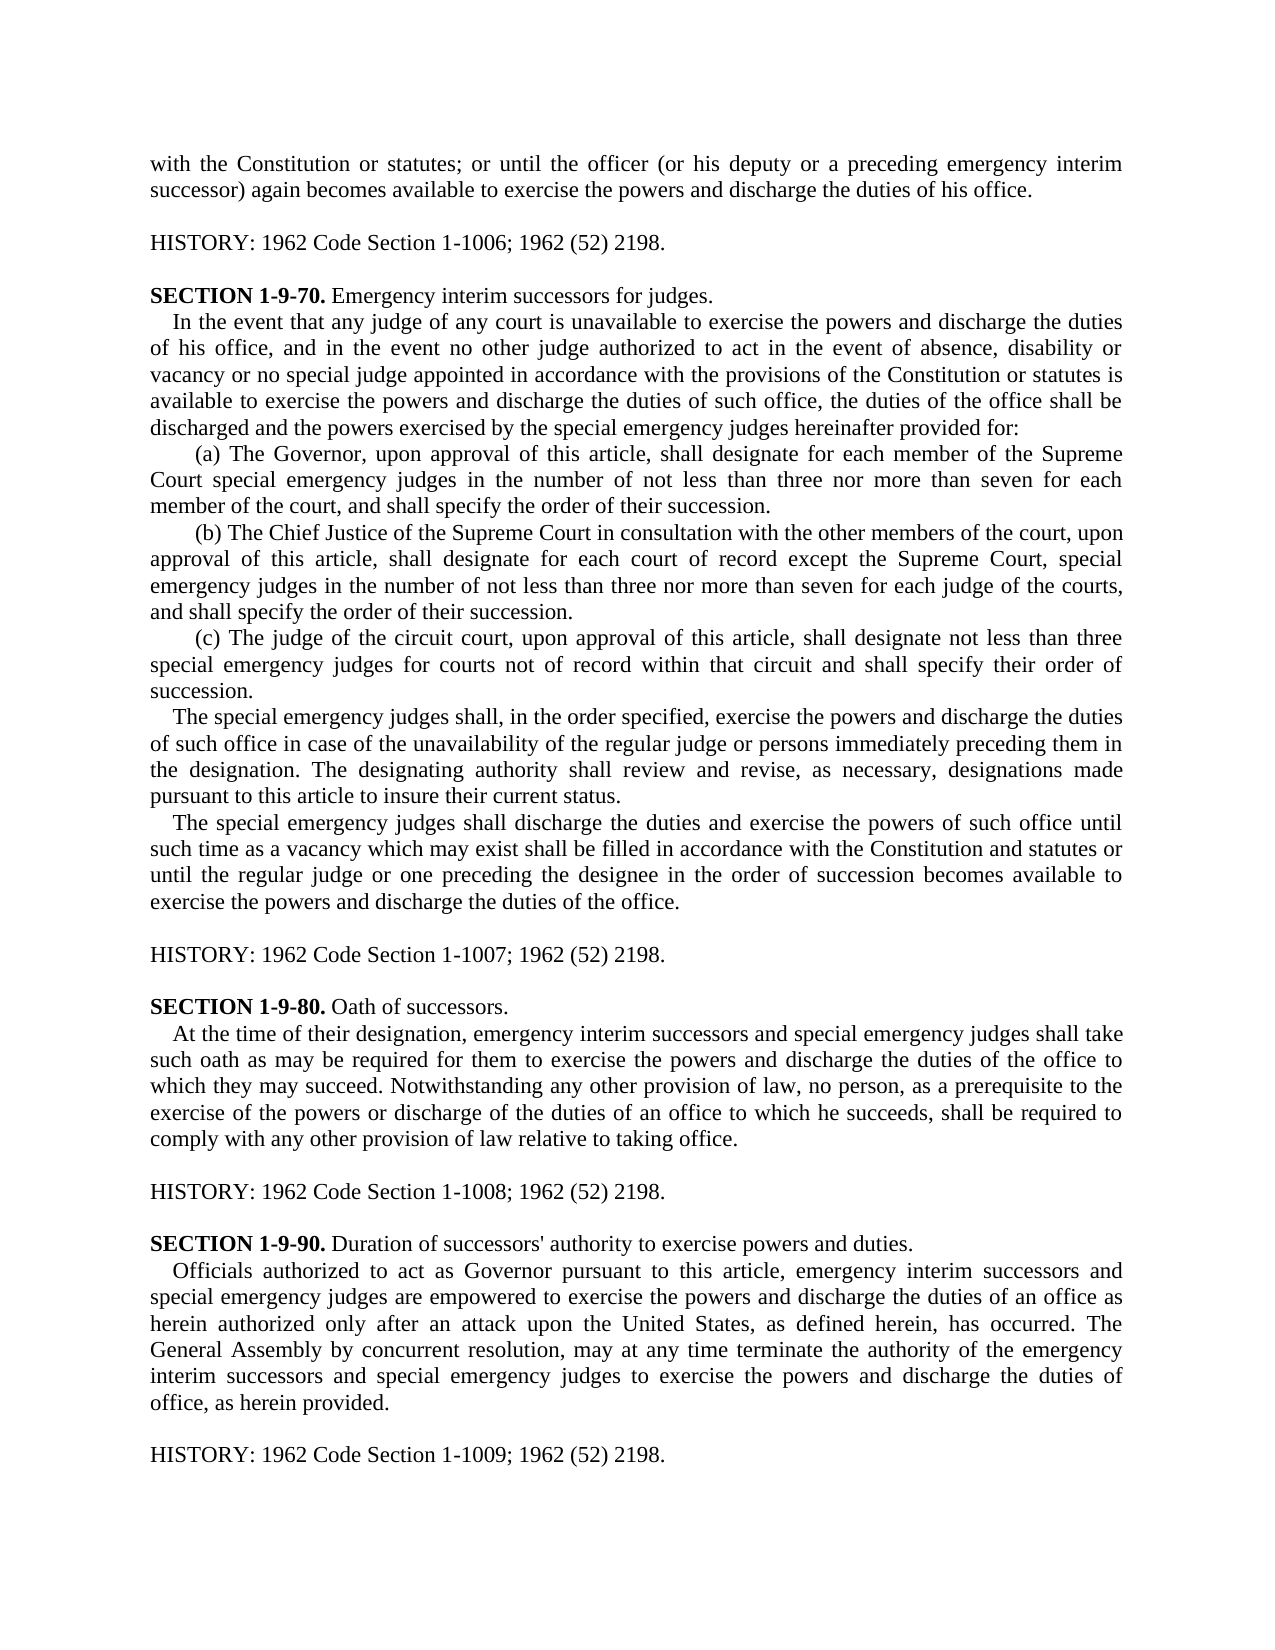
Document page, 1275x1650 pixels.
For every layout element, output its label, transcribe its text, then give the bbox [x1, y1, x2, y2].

text HISTORY: 1962 Code Section 1-1006; 1962 (52) 2198. [150, 229, 1125, 255]
text (a) The Governor, upon approval of this article, shall designate for each member of the Supreme Court special emergency judges in the number of not less than three nor more than seven for each member of the court, and shall specify the order of their succession. [150, 440, 1125, 519]
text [150, 150, 1125, 203]
text HISTORY: 1962 Code Section 1-1007; 1962 (52) 2198. [150, 941, 1125, 967]
text At the time of their designation, emergency interim successors and special emergency judges shall take such oath as may be required for them to exercise the powers and discharge the duties of the office to which they may succeed. Notwithstanding any other provision of law, no person, as a prerequisite to the exercise of the powers or discharge of the duties of an office to which he succeeds, shall be required to comply with any other provision of law relative to taking office. [150, 1020, 1125, 1151]
text HISTORY: 1962 Code Section 1-1008; 1962 (52) 2198. [150, 1178, 1125, 1204]
text The special emergency judges shall discharge the duties and exercise the powers of such office until such time as a vacancy which may exist shall be filled in accordance with the Constitution and statutes or until the regular judge or one preceding the designee in the order of succession becomes available to exercise the powers and discharge the duties of the office. [150, 809, 1125, 914]
text (c) The judge of the circuit court, upon approval of this article, shall designate not less than three special emergency judges for courts not of record within that circuit and shall specify their order of succession. [150, 624, 1125, 703]
text (b) The Chief Justice of the Supreme Court in consultation with the other members of the court, upon approval of this article, shall designate for each court of record except the Supreme Court, special emergency judges in the number of not less than three nor more than seven for each judge of the courts, and shall specify the order of their succession. [150, 519, 1125, 624]
text SECTION 1-9-70. Emergency interim successors for judges. [150, 282, 1125, 308]
text In the event that any judge of any court is unavailable to exercise the powers and discharge the duties of his office, and in the event no other judge authorized to act in the event of absence, disability or vacancy or no special judge appointed in accordance with the provisions of the Constitution or statutes is available to exercise the powers and discharge the duties of such office, the duties of the office shall be discharged and the powers exercised by the special emergency judges hereinafter provided for: [150, 308, 1125, 440]
text The special emergency judges shall, in the order specified, exercise the powers and discharge the duties of such office in case of the unavailability of the regular judge or persons immediately preceding them in the designation. The designating authority shall review and revise, as necessary, designations made pursuant to this article to insure their current status. [150, 703, 1125, 809]
text HISTORY: 1962 Code Section 1-1009; 1962 (52) 2198. [150, 1441, 1125, 1468]
text SECTION 1-9-90. Duration of successors' authority to exercise powers and duties. [150, 1231, 1125, 1257]
text Officials authorized to act as Governor pursuant to this article, emergency interim successors and special emergency judges are empowered to exercise the powers and discharge the duties of an office as herein authorized only after an attack upon the United States, as defined herein, has occurred. The General Assembly by concurrent resolution, may at any time terminate the authority of the emergency interim successors and special emergency judges to exercise the powers and discharge the duties of office, as herein provided. [150, 1257, 1125, 1415]
text SECTION 1-9-80. Oath of successors. [150, 993, 1125, 1020]
